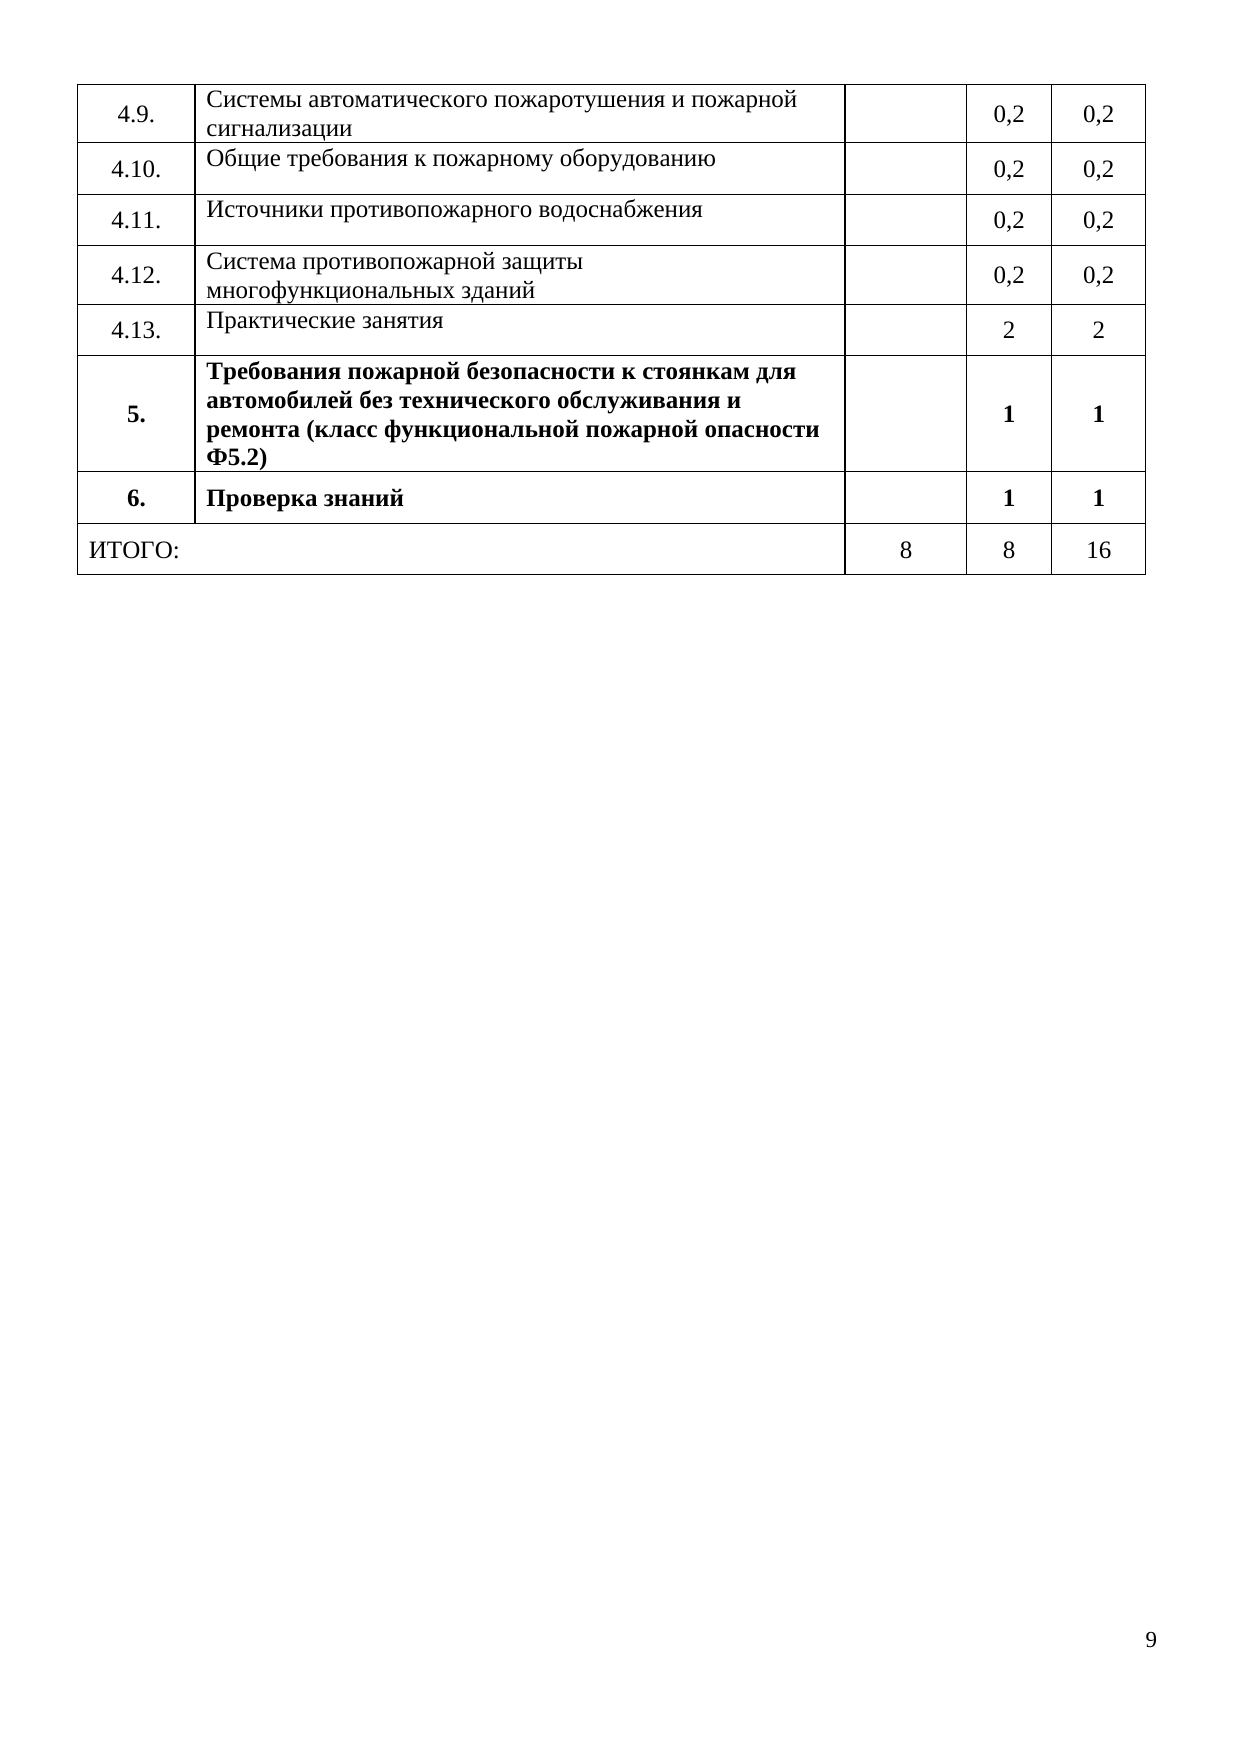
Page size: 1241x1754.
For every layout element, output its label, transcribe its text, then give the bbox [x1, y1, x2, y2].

table_cell Общие требования к пожарному оборудованию [196, 143, 844, 193]
table_cell [846, 356, 966, 471]
table_cell 0,2 [967, 195, 1051, 245]
table_cell 1 [967, 472, 1051, 523]
table_cell [846, 143, 966, 193]
table_cell 2 [967, 305, 1051, 355]
table_cell [846, 305, 966, 355]
table_cell 4.11. [78, 195, 194, 245]
table_cell [846, 195, 966, 245]
table_cell 1 [1052, 472, 1145, 523]
table_cell ИТОГО: [78, 524, 844, 574]
table_cell [846, 85, 966, 142]
table_cell 6. [78, 472, 194, 523]
table_cell 4.9. [78, 85, 194, 142]
table_cell Практические занятия [196, 305, 844, 355]
table_cell Требования пожарной безопасности к стоянкам для автомобилей без технического обслуживания и ремонта (класс функциональной пожарной опасности Ф5.2) [196, 356, 844, 471]
table_cell 1 [967, 356, 1051, 471]
table_cell [846, 246, 966, 304]
table_cell 8 [967, 524, 1051, 574]
table_cell Система противопожарной защиты многофункциональных зданий [196, 246, 844, 304]
table_cell 16 [1052, 524, 1145, 574]
table_cell 4.12. [78, 246, 194, 304]
table_cell 0,2 [967, 143, 1051, 193]
table_cell 1 [1052, 356, 1145, 471]
table_cell 5. [78, 356, 194, 471]
table_cell [846, 472, 966, 523]
table_cell 4.10. [78, 143, 194, 193]
table_cell 0,2 [967, 85, 1051, 142]
table_cell 0,2 [1052, 143, 1145, 193]
table_cell 0,2 [1052, 246, 1145, 304]
table_cell 0,2 [1052, 85, 1145, 142]
table_cell 2 [1052, 305, 1145, 355]
table_cell Источники противопожарного водоснабжения [196, 195, 844, 245]
table_cell 4.13. [78, 305, 194, 355]
table_cell 8 [846, 524, 966, 574]
table_cell Проверка знаний [196, 472, 844, 523]
table_cell Системы автоматического пожаротушения и пожарной сигнализации [196, 85, 844, 142]
table_cell 0,2 [967, 246, 1051, 304]
table_cell 0,2 [1052, 195, 1145, 245]
